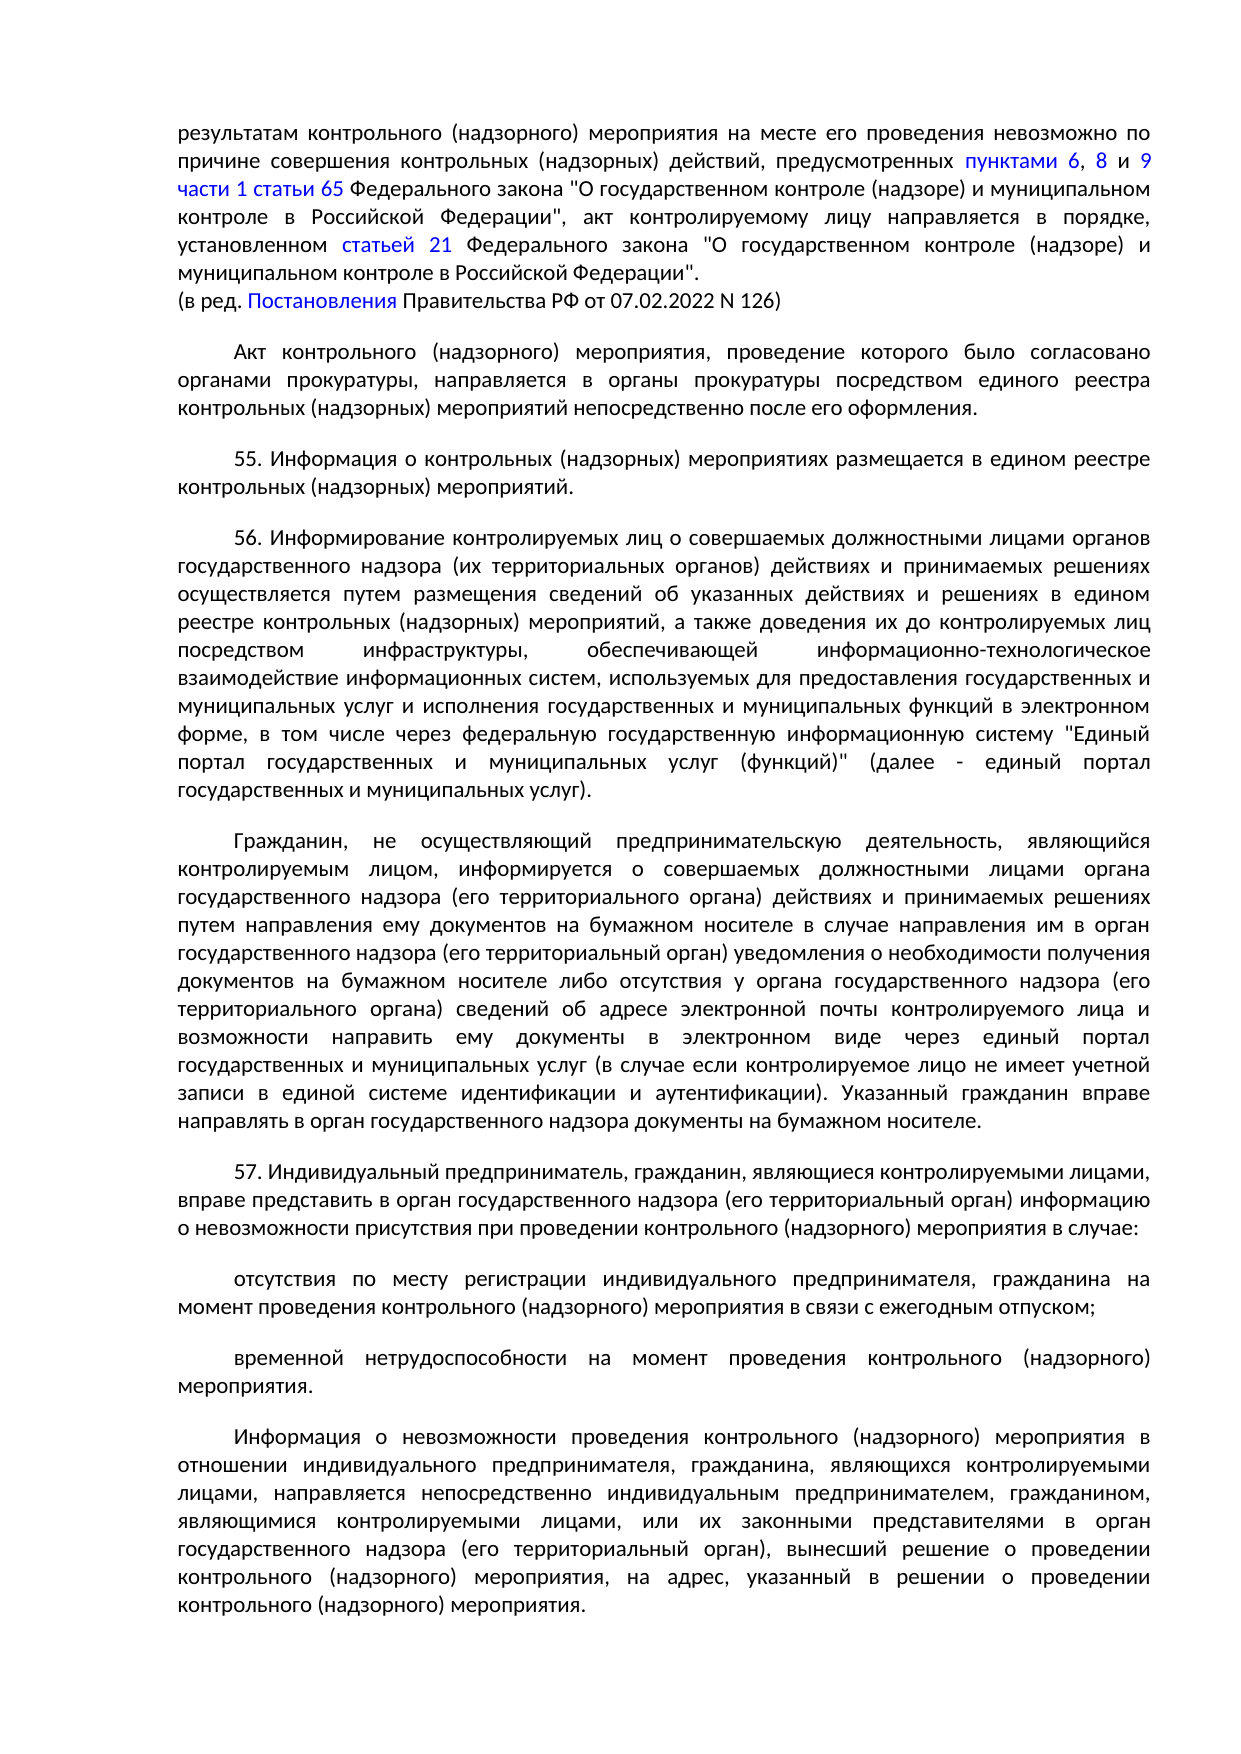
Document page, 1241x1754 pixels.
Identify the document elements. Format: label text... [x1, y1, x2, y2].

text отсутствия по месту регистрации индивидуального предпринимателя, гражданина на момент проведения контрольного (надзорного) мероприятия в связи с ежегодным отпуском; [177, 1264, 1152, 1320]
text временной нетрудоспособности на момент проведения контрольного (надзорного) мероприятия. [177, 1343, 1152, 1399]
text 57. Индивидуальный предприниматель, гражданин, являющиеся контролируемыми лицами, вправе представить в орган государственного надзора (его территориальный орган) информацию о невозможности присутствия при проведении контрольного (надзорного) мероприятия в случае: [177, 1157, 1152, 1241]
text (в ред. Постановления Правительства РФ от 07.02.2022 N 126) [177, 286, 1152, 314]
text Информация о невозможности проведения контрольного (надзорного) мероприятия в отношении индивидуального предпринимателя, гражданина, являющихся контролируемыми лицами, направляется непосредственно индивидуальным предпринимателем, гражданином, являющимися контролируемыми лицами, или их законными представителями в орган государственного надзора (его территориальный орган), вынесший решение о проведении контрольного (надзорного) мероприятия, на адрес, указанный в решении о проведении контрольного (надзорного) мероприятия. [177, 1422, 1152, 1618]
text 55. Информация о контрольных (надзорных) мероприятиях размещается в едином реестре контрольных (надзорных) мероприятий. [177, 444, 1152, 500]
text Акт контрольного (надзорного) мероприятия, проведение которого было согласовано органами прокуратуры, направляется в органы прокуратуры посредством единого реестра контрольных (надзорных) мероприятий непосредственно после его оформления. [177, 337, 1152, 421]
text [177, 118, 1152, 286]
text Гражданин, не осуществляющий предпринимательскую деятельность, являющийся контролируемым лицом, информируется о совершаемых должностными лицами органа государственного надзора (его территориального органа) действиях и принимаемых решениях путем направления ему документов на бумажном носителе в случае направления им в орган государственного надзора (его территориальный орган) уведомления о необходимости получения документов на бумажном носителе либо отсутствия у органа государственного надзора (его территориального органа) сведений об адресе электронной почты контролируемого лица и возможности направить ему документы в электронном виде через единый портал государственных и муниципальных услуг (в случае если контролируемое лицо не имеет учетной записи в единой системе идентификации и аутентификации). Указанный гражданин вправе направлять в орган государственного надзора документы на бумажном носителе. [177, 826, 1152, 1134]
text 56. Информирование контролируемых лиц о совершаемых должностными лицами органов государственного надзора (их территориальных органов) действиях и принимаемых решениях осуществляется путем размещения сведений об указанных действиях и решениях в едином реестре контрольных (надзорных) мероприятий, а также доведения их до контролируемых лиц посредством инфраструктуры, обеспечивающей информационно-технологическое взаимодействие информационных систем, используемых для предоставления государственных и муниципальных услуг и исполнения государственных и муниципальных функций в электронном форме, в том числе через федеральную государственную информационную систему "Единый портал государственных и муниципальных услуг (функций)" (далее - единый портал государственных и муниципальных услуг). [177, 523, 1152, 803]
